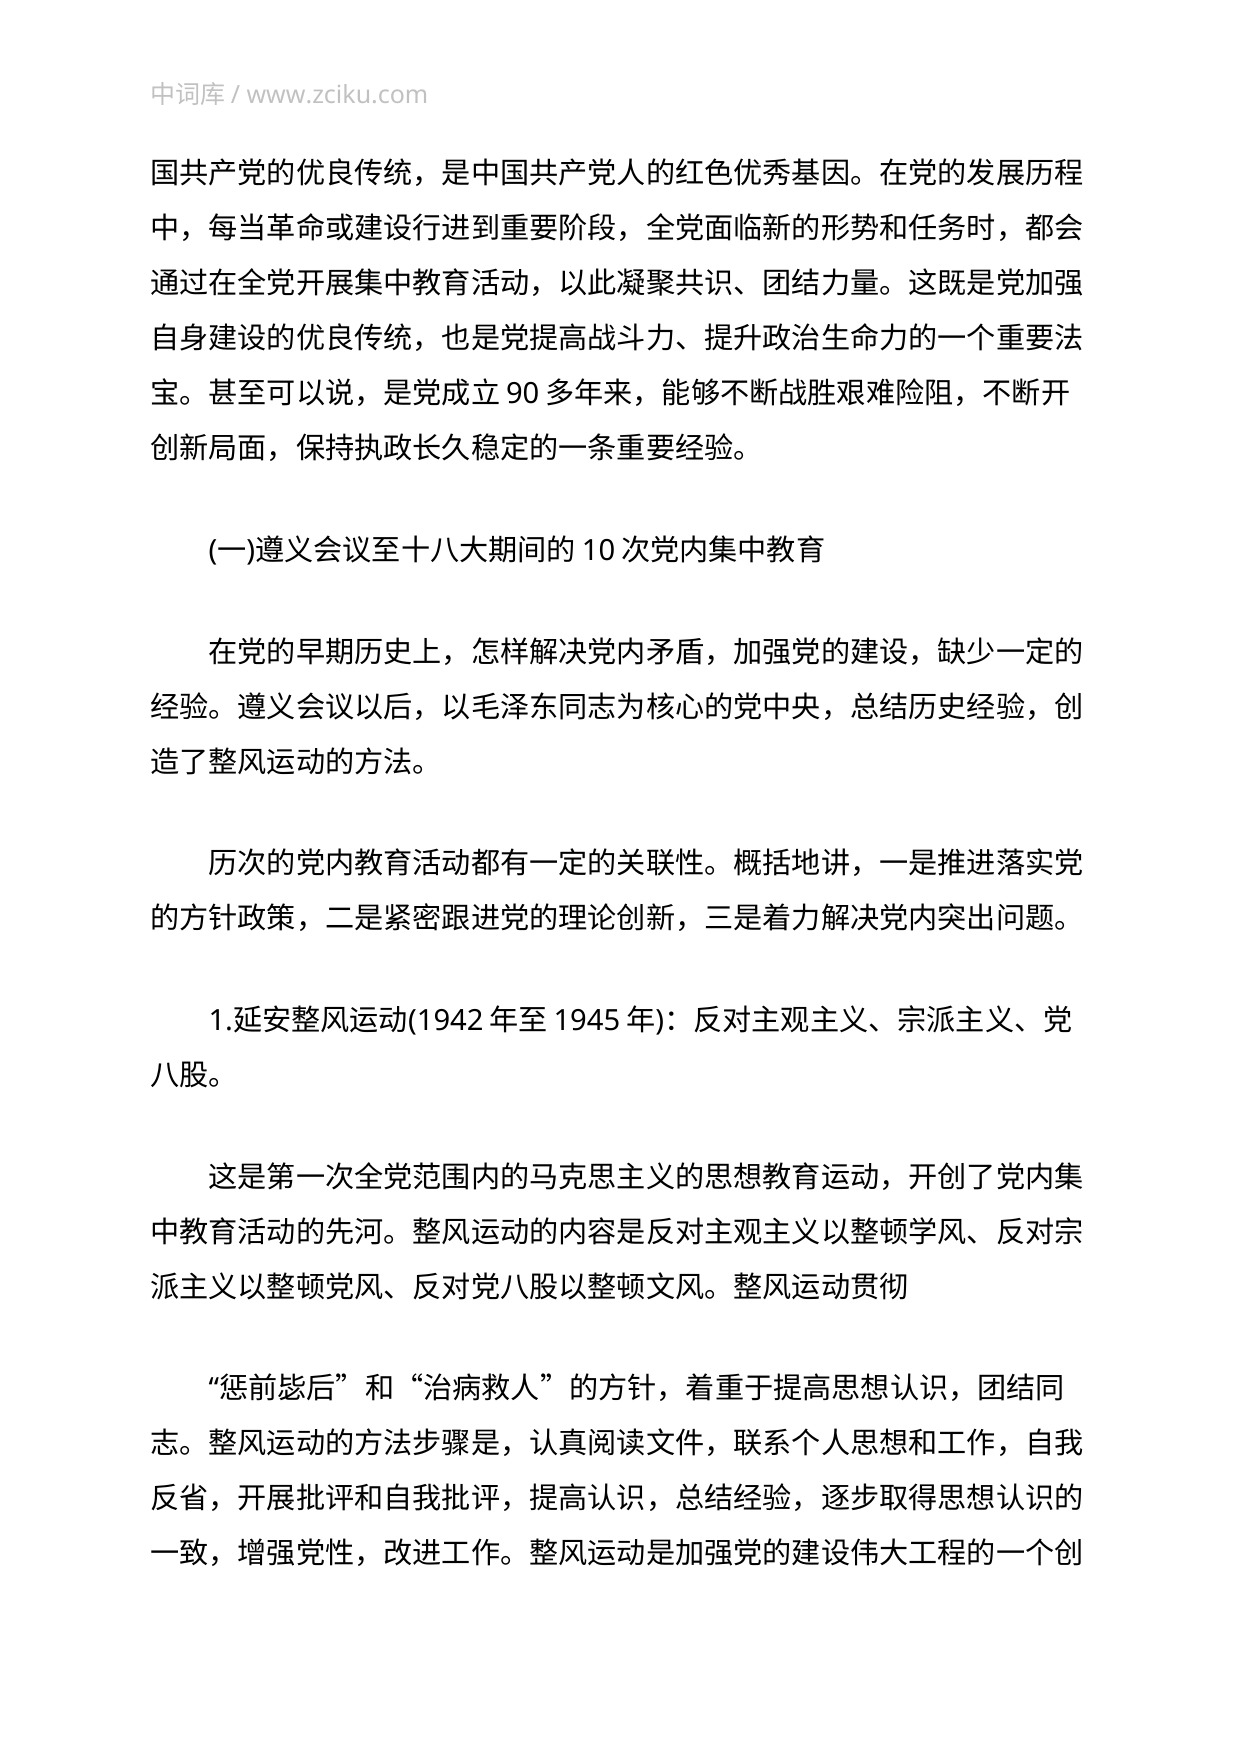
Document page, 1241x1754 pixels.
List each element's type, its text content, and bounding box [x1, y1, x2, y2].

text 在党的早期历史上，怎样解决党内矛盾，加强党的建设，缺少一定的经验。遵义会议以后，以毛泽东同志为核心的党中央，总结历史经验，创造了整风运动的方法。 [150, 628, 1090, 780]
text 这是第一次全党范围内的马克思主义的思想教育运动，开创了党内集中教育活动的先河。整风运动的内容是反对主观主义以整顿学风、反对宗派主义以整顿党风、反对党八股以整顿文风。整风运动贯彻 [150, 1153, 1090, 1305]
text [150, 150, 1090, 467]
text 1.延安整风运动(1942年至1945年)：反对主观主义、宗派主义、党八股。 [150, 997, 1090, 1094]
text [150, 1365, 1090, 1572]
text 历次的党内教育活动都有一定的关联性。概括地讲，一是推进落实党的方针政策，二是紧密跟进党的理论创新，三是着力解决党内突出问题。 [150, 840, 1090, 937]
text (一)遵义会议至十八大期间的10次党内集中教育 [150, 526, 1090, 569]
